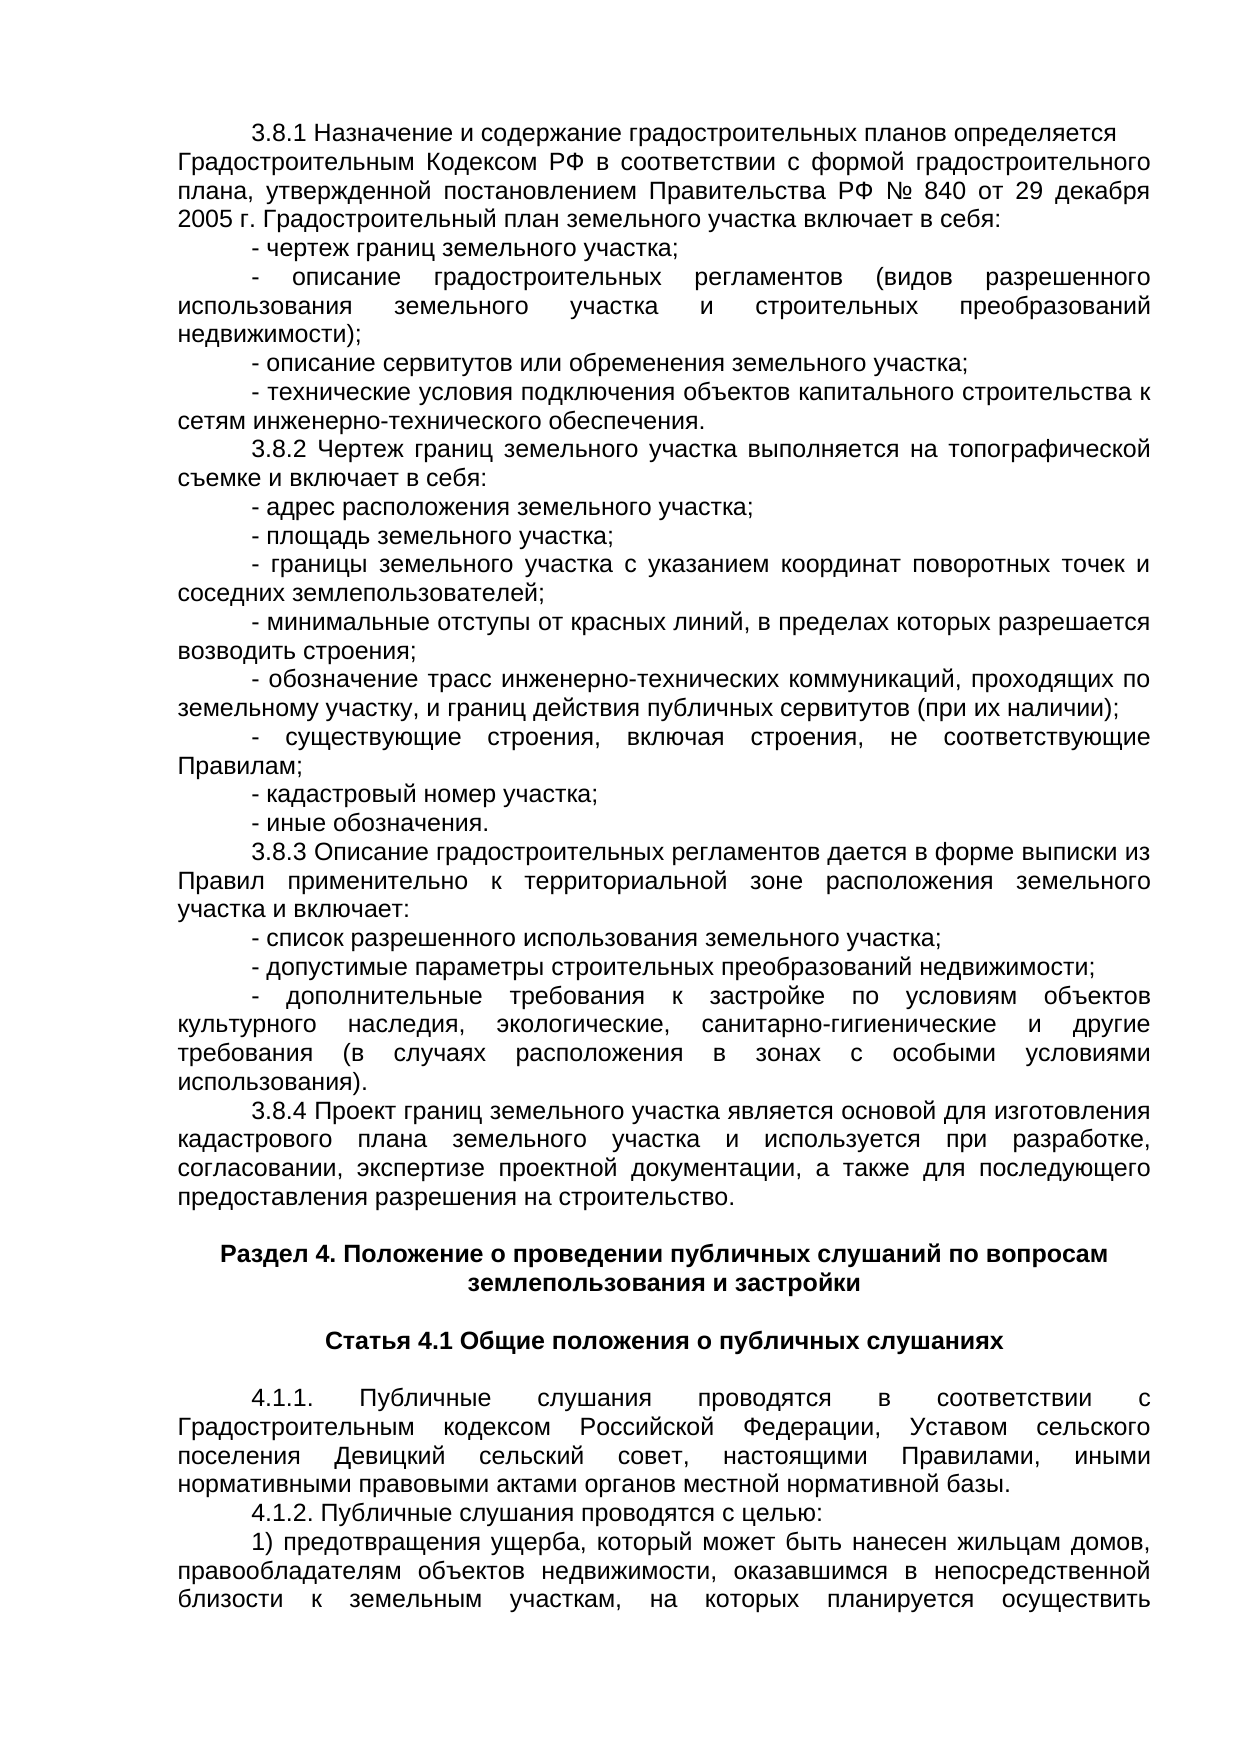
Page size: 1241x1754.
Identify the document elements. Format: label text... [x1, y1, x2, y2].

text - иные обозначения. [177, 808, 1152, 837]
text - технические условия подключения объектов капитального строительства к сетям инженерно-технического обеспечения. [177, 377, 1152, 434]
text - описание сервитутов или обременения земельного участка; [177, 348, 1152, 377]
text - список разрешенного использования земельного участка; [177, 923, 1152, 952]
text - дополнительные требования к застройке по условиям объектов культурного наследия, экологические, санитарно-гигиенические и другие требования (в случаях расположения в зонах с особыми условиями использования). [177, 981, 1152, 1096]
text - чертеж границ земельного участка; [177, 233, 1152, 262]
text - допустимые параметры строительных преобразований недвижимости; [177, 952, 1152, 981]
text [177, 1527, 1152, 1613]
text 3.8.3 Описание градостроительных регламентов дается в форме выписки из Правил применительно к территориальной зоне расположения земельного участка и включает: [177, 837, 1152, 923]
text - кадастровый номер участка; [177, 779, 1152, 808]
text Градостроительным Кодексом РФ в соответствии с формой градостроительного плана, утвержденной постановлением Правительства РФ № 840 от 29 декабря 2005 г. Градостроительный план земельного участка включает в себя: [177, 147, 1152, 233]
text Статья 4.1 Общие положения о публичных слушаниях [177, 1326, 1152, 1354]
text 4.1.2. Публичные слушания проводятся с целью: [177, 1498, 1152, 1527]
text - описание градостроительных регламентов (видов разрешенного использования земельного участка и строительных преобразований недвижимости); [177, 262, 1152, 348]
text 3.8.1 Назначение и содержание градостроительных планов определяется [177, 118, 1152, 147]
text 4.1.1. Публичные слушания проводятся в соответствии с Градостроительным кодексом Российской Федерации, Уставом сельского поселения Девицкий сельский совет, настоящими Правилами, иными нормативными правовыми актами органов местной нормативной базы. [177, 1383, 1152, 1498]
text - адрес расположения земельного участка; [177, 492, 1152, 521]
text - обозначение трасс инженерно-технических коммуникаций, проходящих по земельному участку, и границ действия публичных сервитутов (при их наличии); [177, 664, 1152, 722]
text Раздел 4. Положение о проведении публичных слушаний по вопросам землепользования и застройки [177, 1239, 1152, 1297]
text 3.8.4 Проект границ земельного участка является основой для изготовления кадастрового плана земельного участка и используется при разработке, согласовании, экспертизе проектной документации, а также для последующего предоставления разрешения на строительство. [177, 1096, 1152, 1211]
text - существующие строения, включая строения, не соответствующие Правилам; [177, 722, 1152, 779]
text 3.8.2 Чертеж границ земельного участка выполняется на топографической съемке и включает в себя: [177, 434, 1152, 492]
text - минимальные отступы от красных линий, в пределах которых разрешается возводить строения; [177, 607, 1152, 664]
text - площадь земельного участка; [177, 521, 1152, 549]
text - границы земельного участка с указанием координат поворотных точек и соседних землепользователей; [177, 549, 1152, 607]
